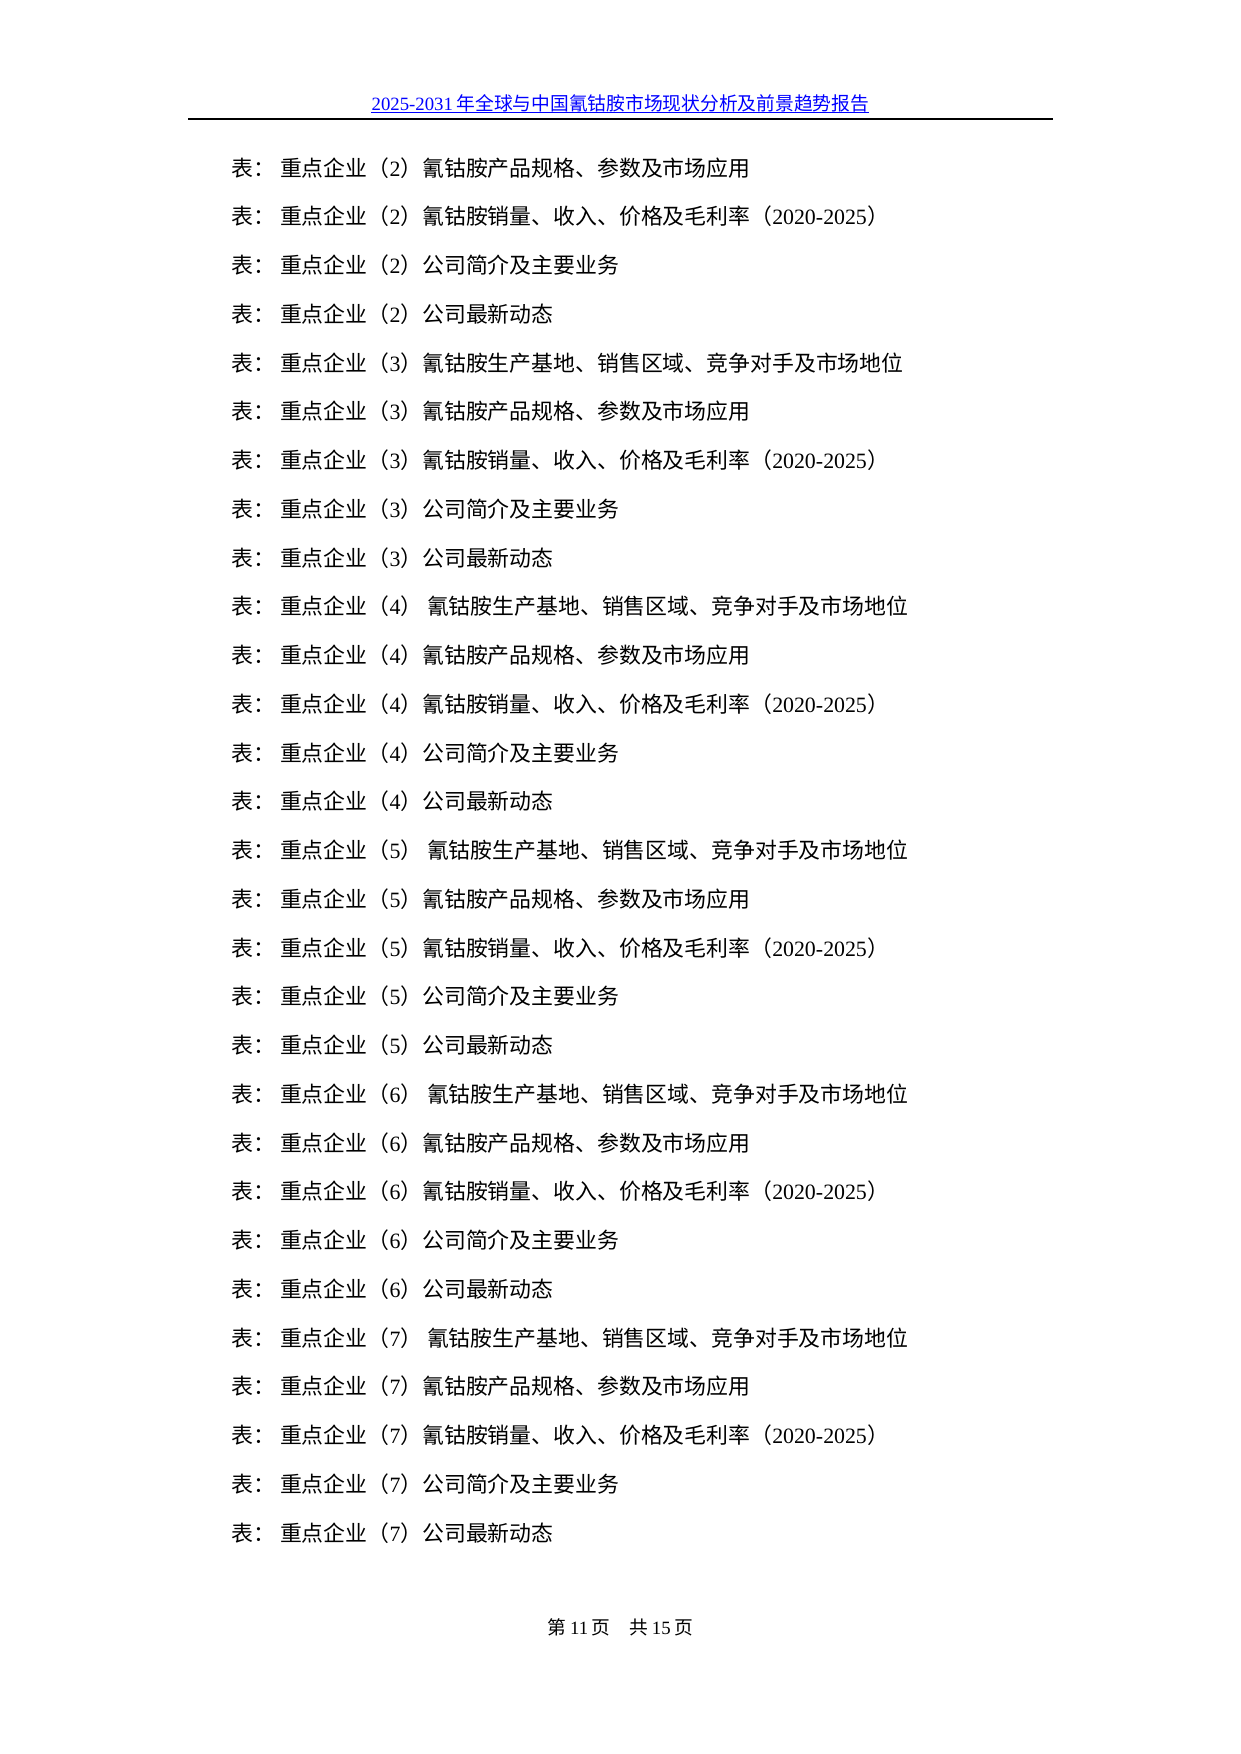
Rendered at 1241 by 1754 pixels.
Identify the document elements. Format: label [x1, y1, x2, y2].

text [187, 150, 1053, 1548]
